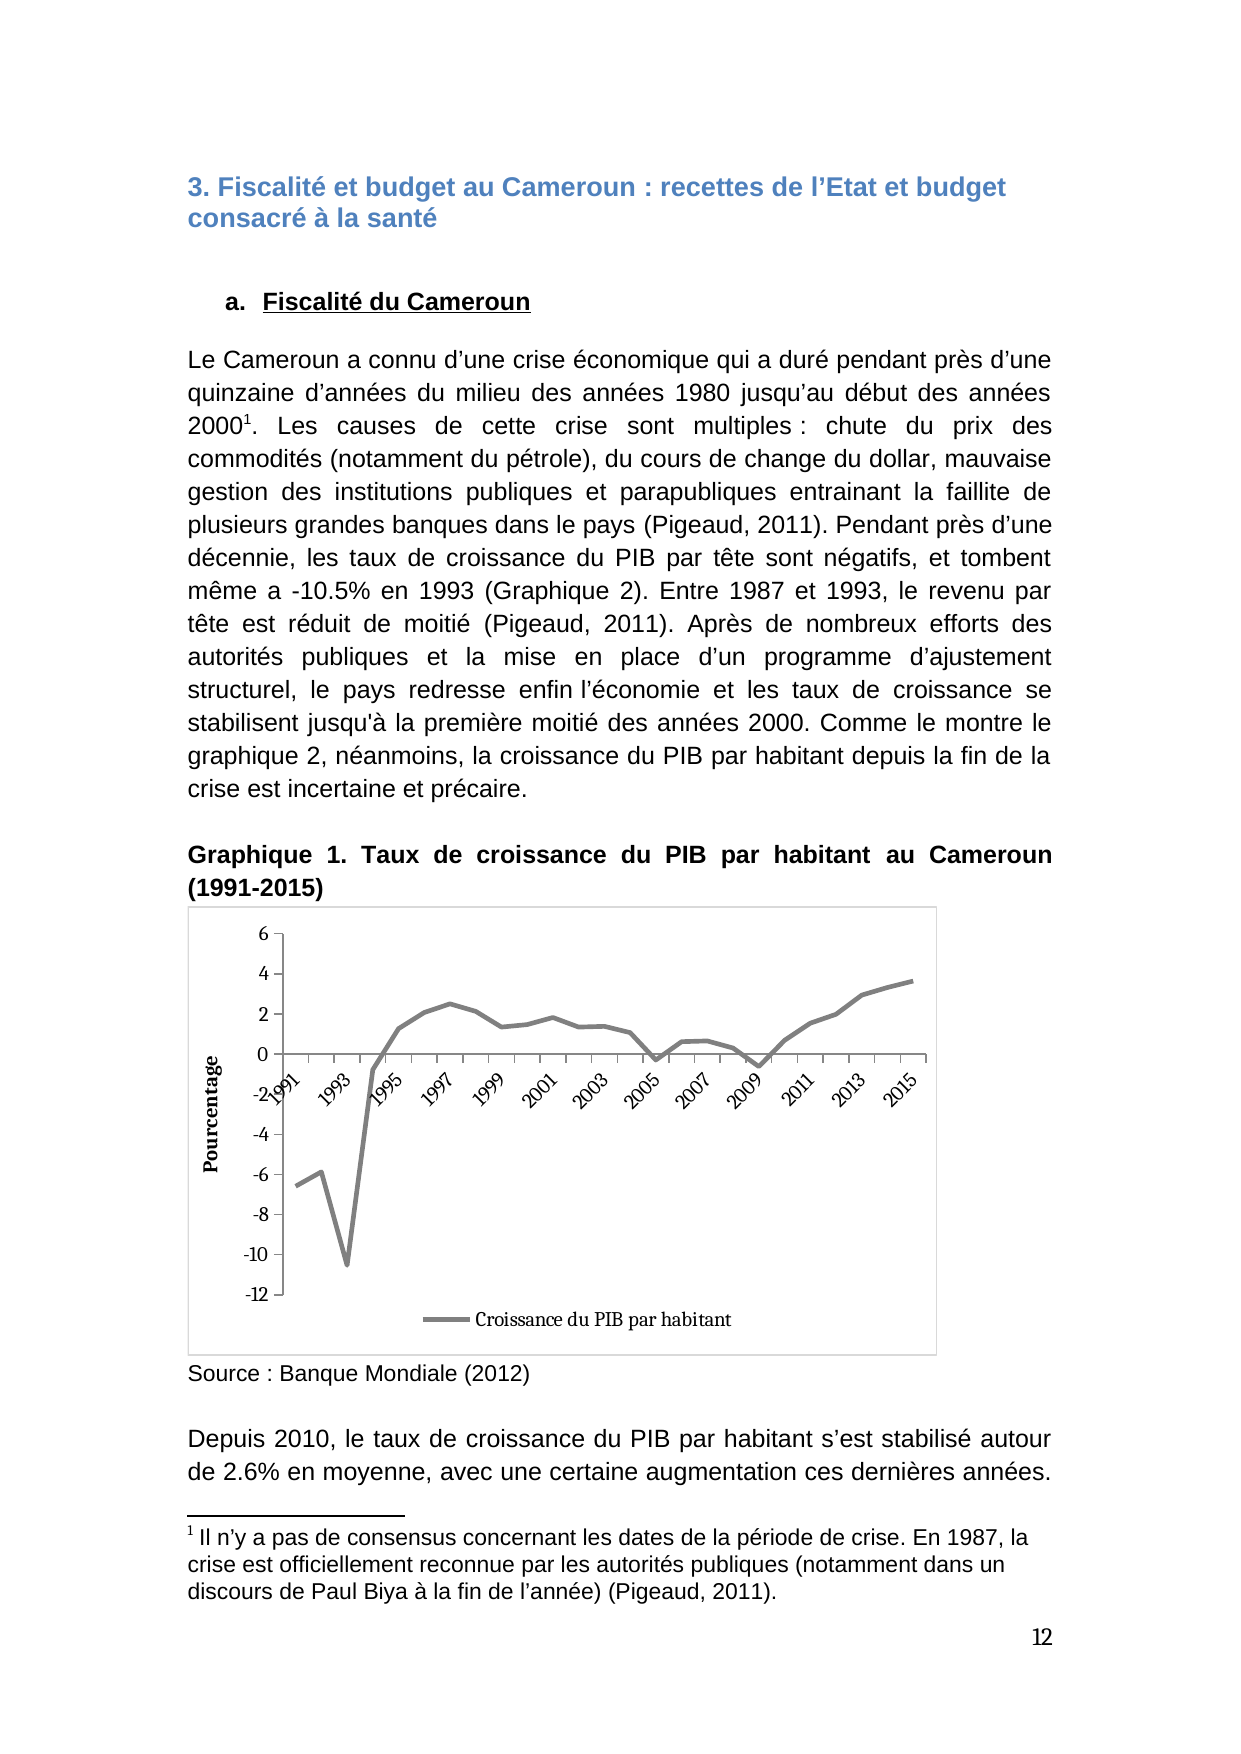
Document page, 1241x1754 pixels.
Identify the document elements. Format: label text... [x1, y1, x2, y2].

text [187, 1423, 1053, 1485]
subtitle 3. Fiscalité et budget au Cameroun : recettes de l’Etat et budget consacré à la santé [187, 171, 1053, 233]
text Graphique 1. Taux de croissance du PIB par habitant au Cameroun (1991-2015) [187, 840, 1053, 902]
subtitle Fiscalité du Cameroun [225, 287, 1053, 316]
text Source : Banque Mondiale (2012) [187, 1360, 1053, 1387]
text Le Cameroun a connu d’une crise économique qui a duré pendant près d’une quinzaine d’années du milieu des années 1980 jusqu’au début des années 2000. Les causes de cette crise sont multiples : chute du prix des commodités (notamment du pétrole), du cours de change du dollar, mauvaise gestion des institutions publiques et parapubliques entrainant la faillite de plusieurs grandes banques dans le pays . Pendant près d’une décennie, les taux de croissance du PIB par tête sont négatifs, et tombent même a -10.5% en 1993 (Graphique 2). Entre 1987 et 1993, le revenu par tête est réduit de moitié . Après de nombreux efforts des autorités publiques et la mise en place d’un programme d’ajustement structurel, le pays redresse enfin l’économie et les taux de croissance se stabilisent jusqu'à la première moitié des années 2000. Comme le montre le graphique 2, néanmoins, la croissance du PIB par habitant depuis la fin de la crise est incertaine et précaire. [187, 345, 1053, 803]
